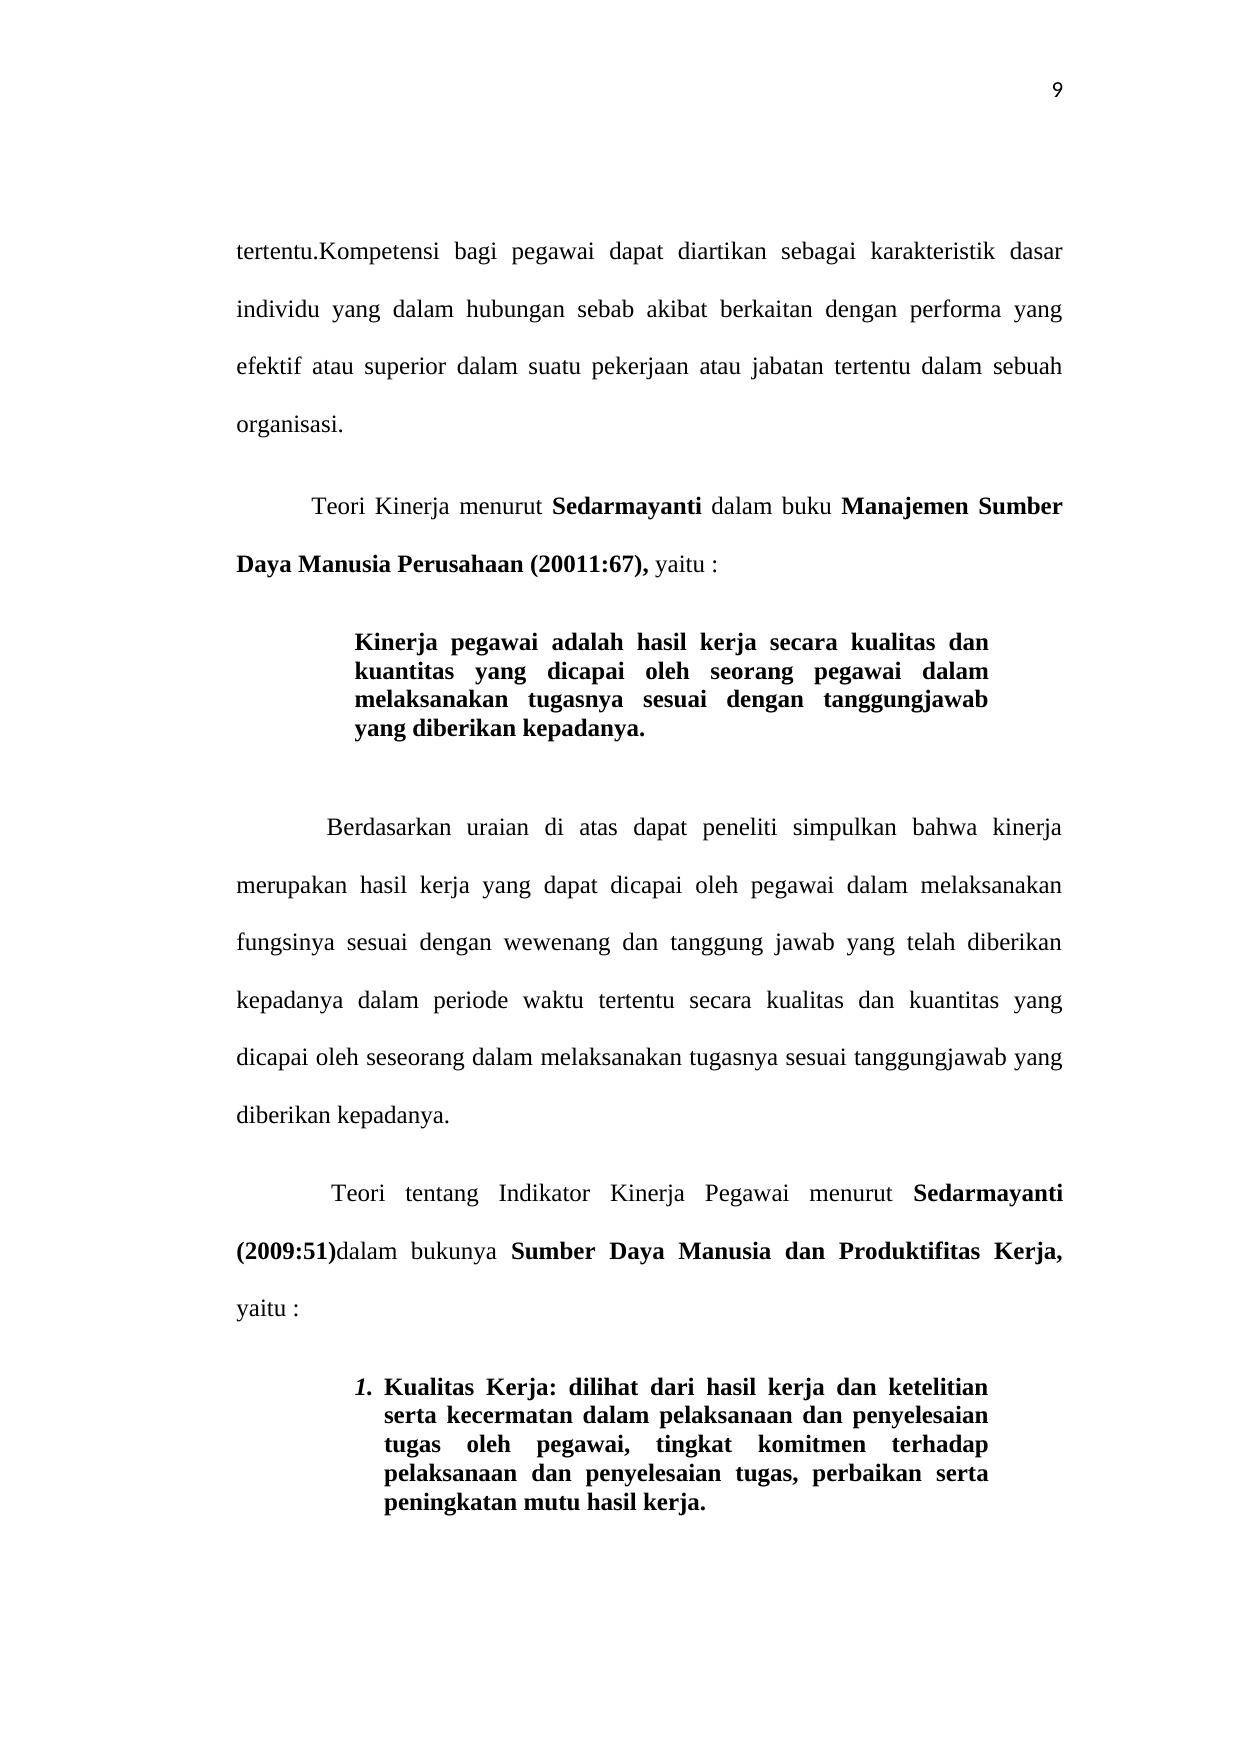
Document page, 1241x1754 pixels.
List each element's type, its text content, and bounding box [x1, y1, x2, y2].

list Kualitas Kerja: dilihat dari hasil kerja dan ketelitian serta kecermatan dalam pelaksanaan dan penyelesaian tugas oleh pegawai, tingkat komitmen terhadap pelaksanaan dan penyelesaian tugas, perbaikan serta peningkatan mutu hasil kerja. [354, 1372, 989, 1515]
text Berdasarkan uraian di atas dapat peneliti simpulkan bahwa kinerja merupakan hasil kerja yang dapat dicapai oleh pegawai dalam melaksanakan fungsinya sesuai dengan wewenang dan tanggung jawab yang telah diberikan kepadanya dalam periode waktu tertentu secara kualitas dan kuantitas yang dicapai oleh seseorang dalam melaksanakan tugasnya sesuai tanggungjawab yang diberikan kepadanya. [236, 812, 1063, 1129]
text Teori Kinerja menurut Sedarmayanti dalam buku Manajemen Sumber Daya Manusia Perusahaan (20011:67), yaitu : [236, 491, 1063, 577]
text Teori tentang Indikator Kinerja Pegawai menurut Sedarmayanti (2009:51)dalam bukunya Sumber Daya Manusia dan Produktifitas Kerja, yaitu : [236, 1178, 1063, 1322]
text Kinerja pegawai adalah hasil kerja secara kualitas dan kuantitas yang dicapai oleh seorang pegawai dalam melaksanakan tugasnya sesuai dengan tanggungjawab yang diberikan kepadanya. [354, 627, 989, 742]
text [236, 236, 1063, 437]
